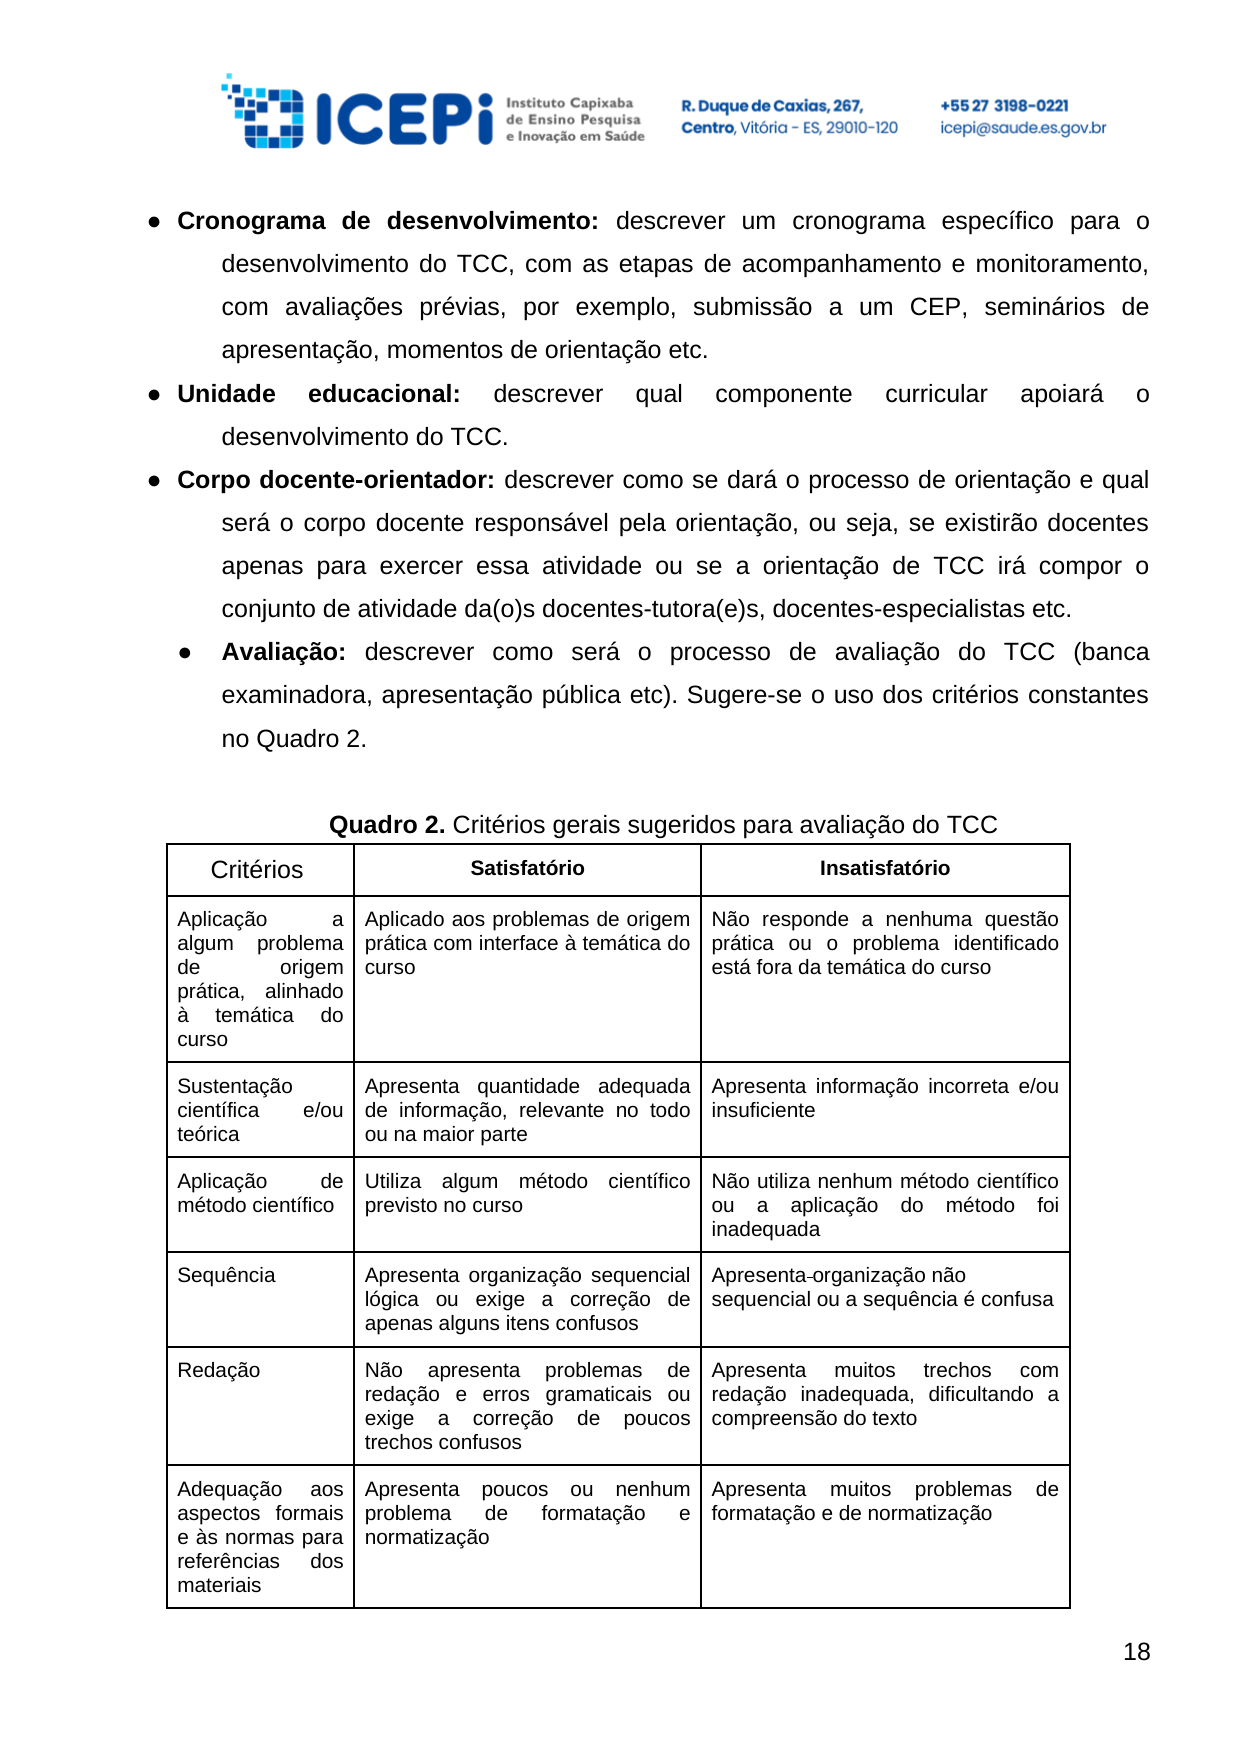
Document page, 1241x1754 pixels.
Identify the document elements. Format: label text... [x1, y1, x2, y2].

list Avaliação: descrever como será o processo de avaliação do TCC (banca examinadora, apresentação pública etc). Sugere-se o uso dos critérios constantes no Quadro 2. [177, 637, 1151, 752]
list Cronograma de desenvolvimento: descrever um cronograma específico para o desenvolvimento do TCC, com as etapas de acompanhamento e monitoramento, com avaliações prévias, por exemplo, submissão a um CEP, seminários de apresentação, momentos de orientação etc. [146, 206, 1151, 364]
list Corpo docente-orientador: descrever como se dará o processo de orientação e qual será o corpo docente responsável pela orientação, ou seja, se existirão docentes apenas para exercer essa atividade ou se a orientação de TCC irá compor o conjunto de atividade da(o)s docentes-tutora(e)s, docentes-especialistas etc. [146, 465, 1151, 623]
picture [221, 73, 1107, 149]
text Quadro 2. Critérios gerais sugeridos para avaliação do TCC [177, 810, 1151, 839]
list Unidade educacional: descrever qual componente curricular apoiará o desenvolvimento do TCC. [146, 379, 1151, 451]
